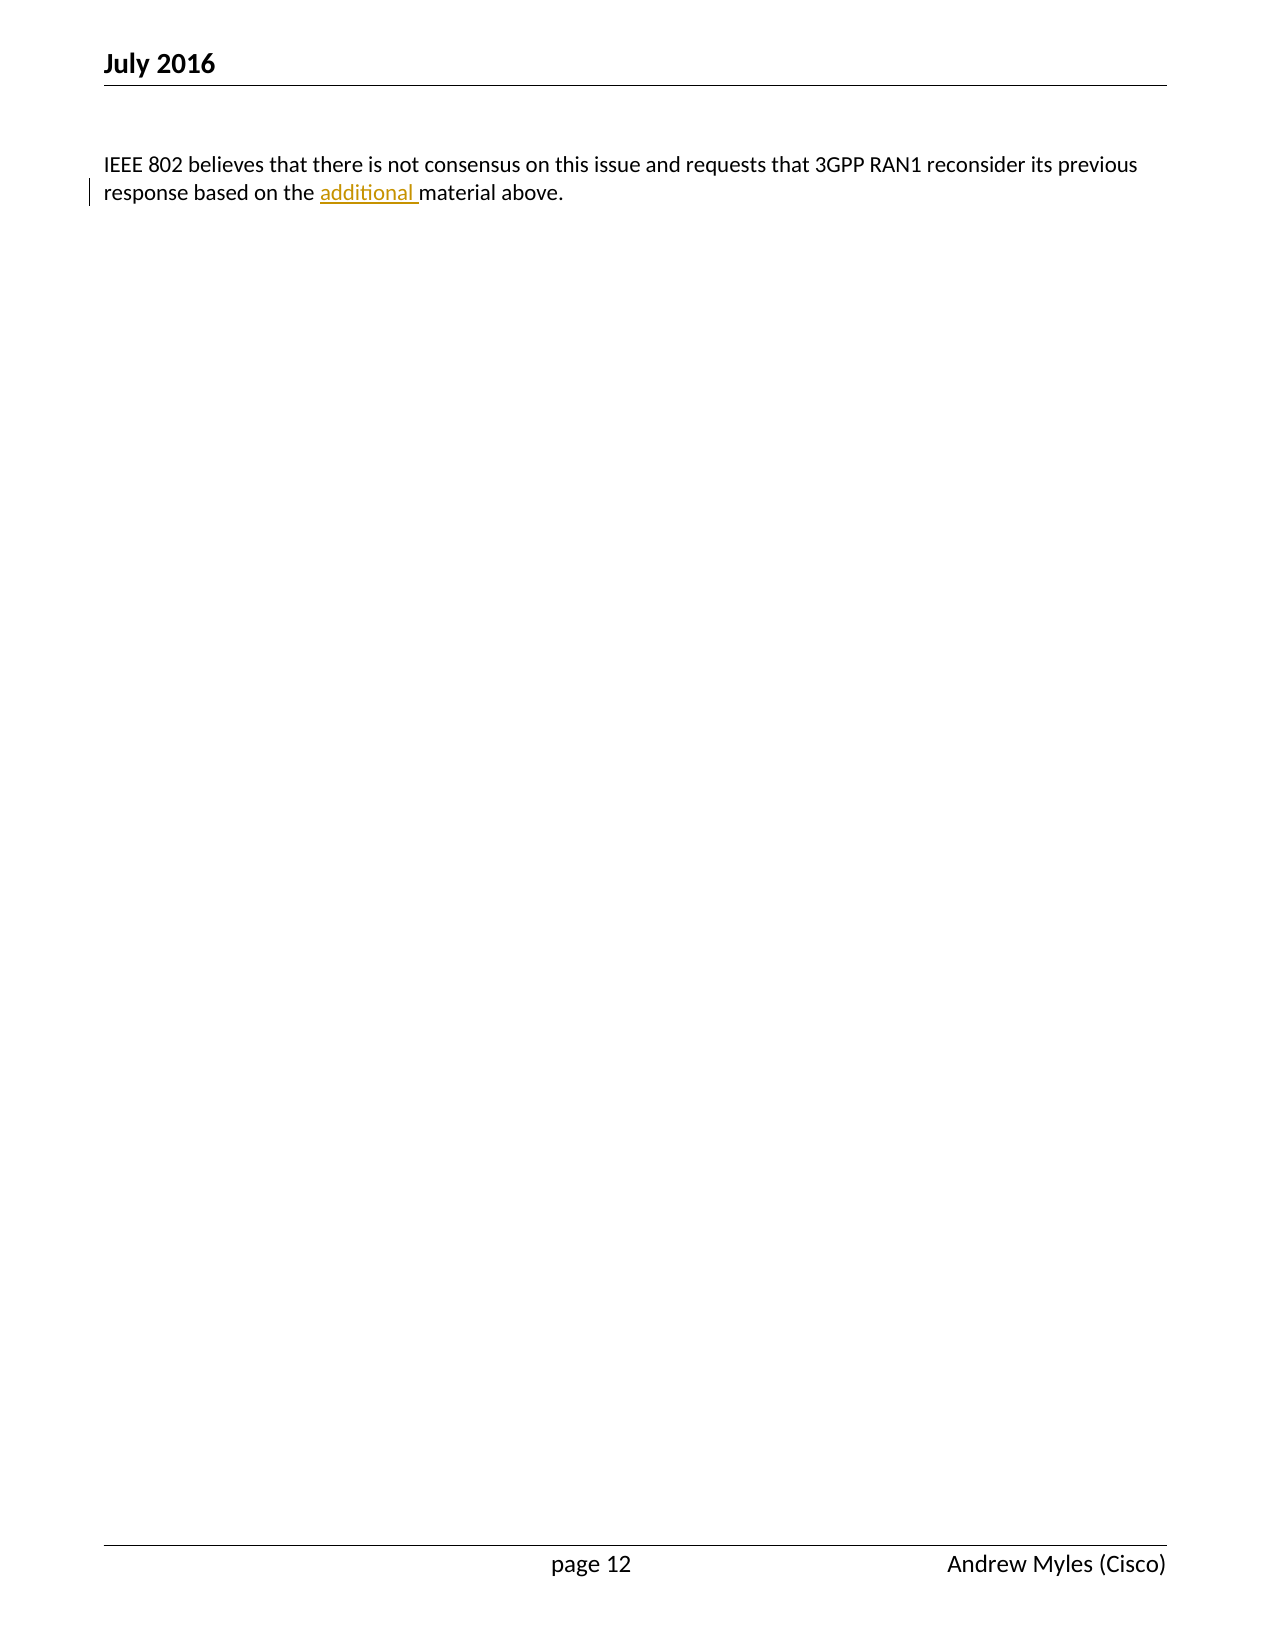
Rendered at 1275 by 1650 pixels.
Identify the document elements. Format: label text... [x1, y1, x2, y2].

text IEEE 802 believes that there is not consensus on this issue and requests that 3GPP RAN1 reconsider its previous response based on the material above. [103, 150, 1167, 206]
